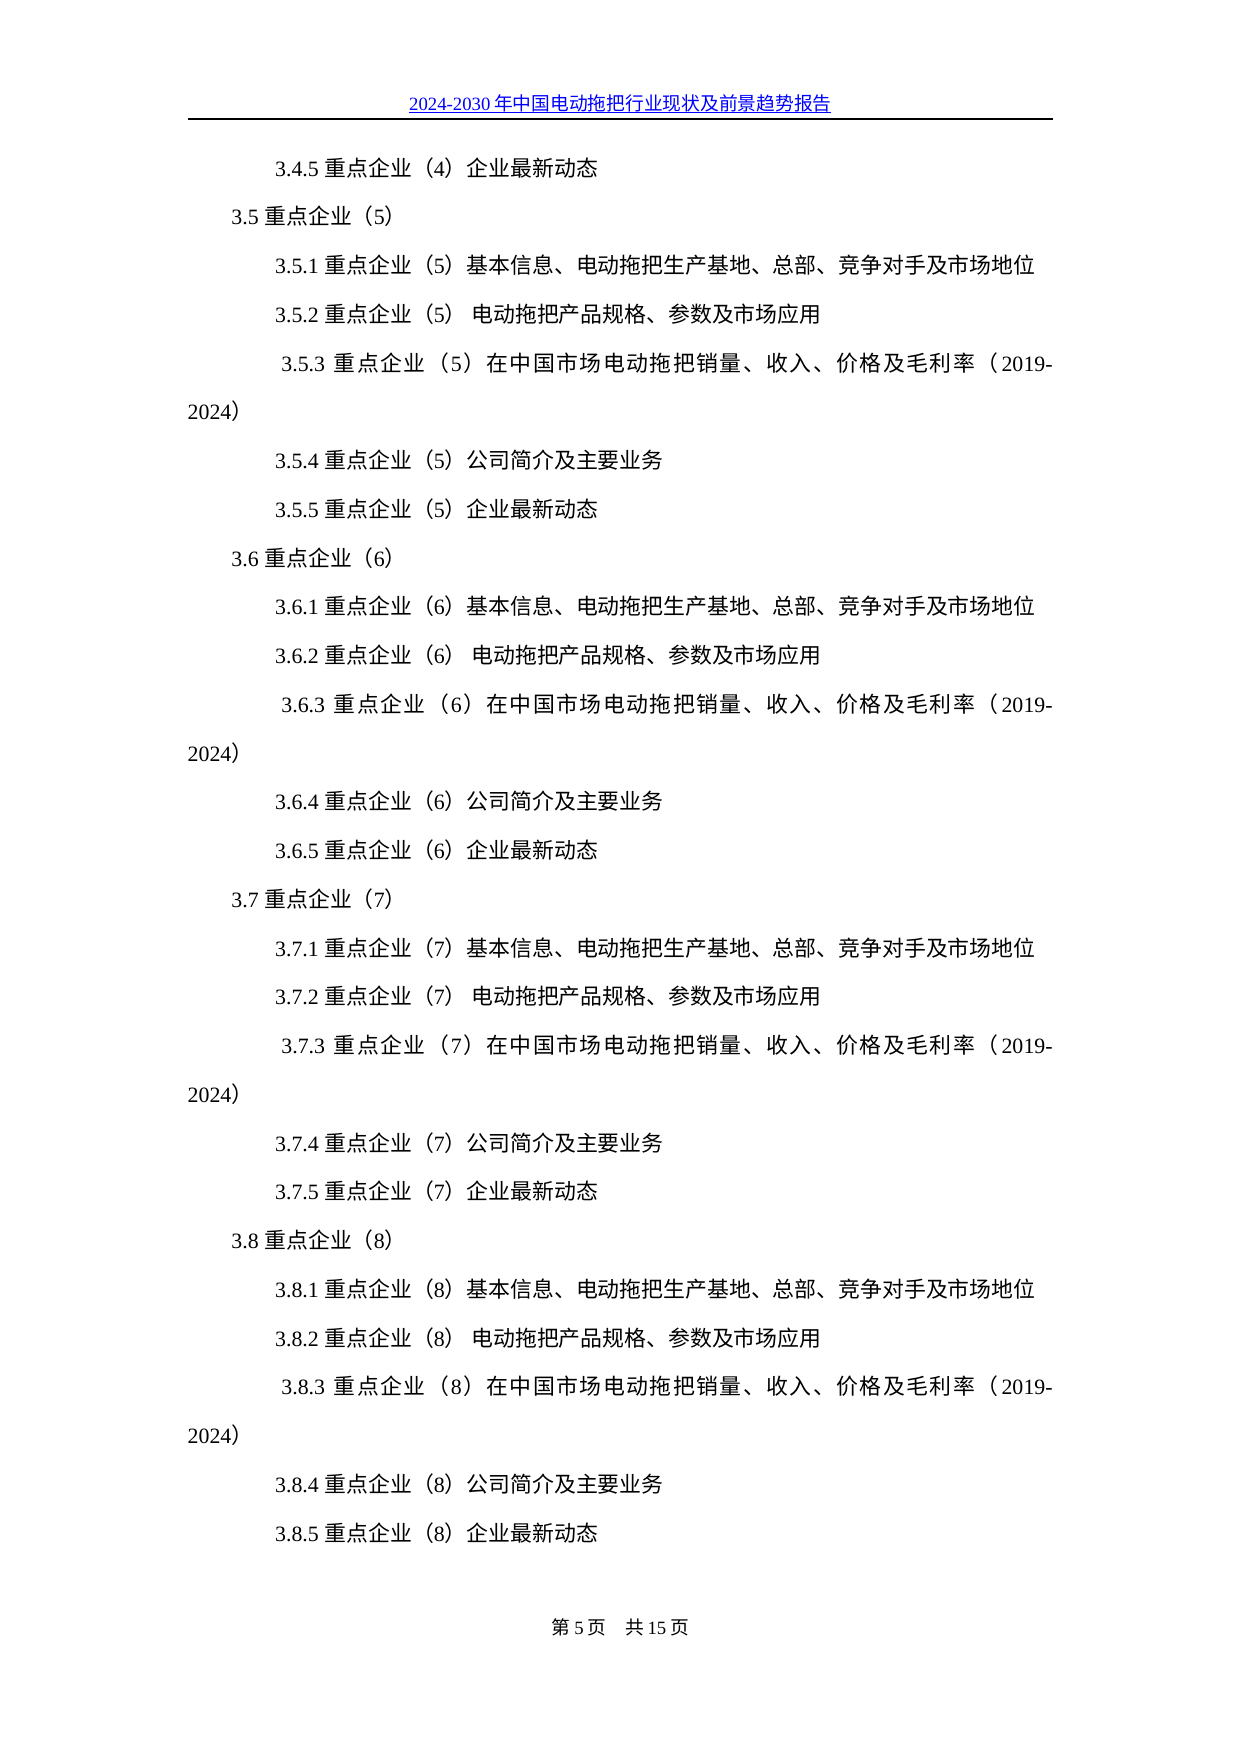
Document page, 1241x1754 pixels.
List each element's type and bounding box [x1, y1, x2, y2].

text [187, 150, 1053, 1548]
